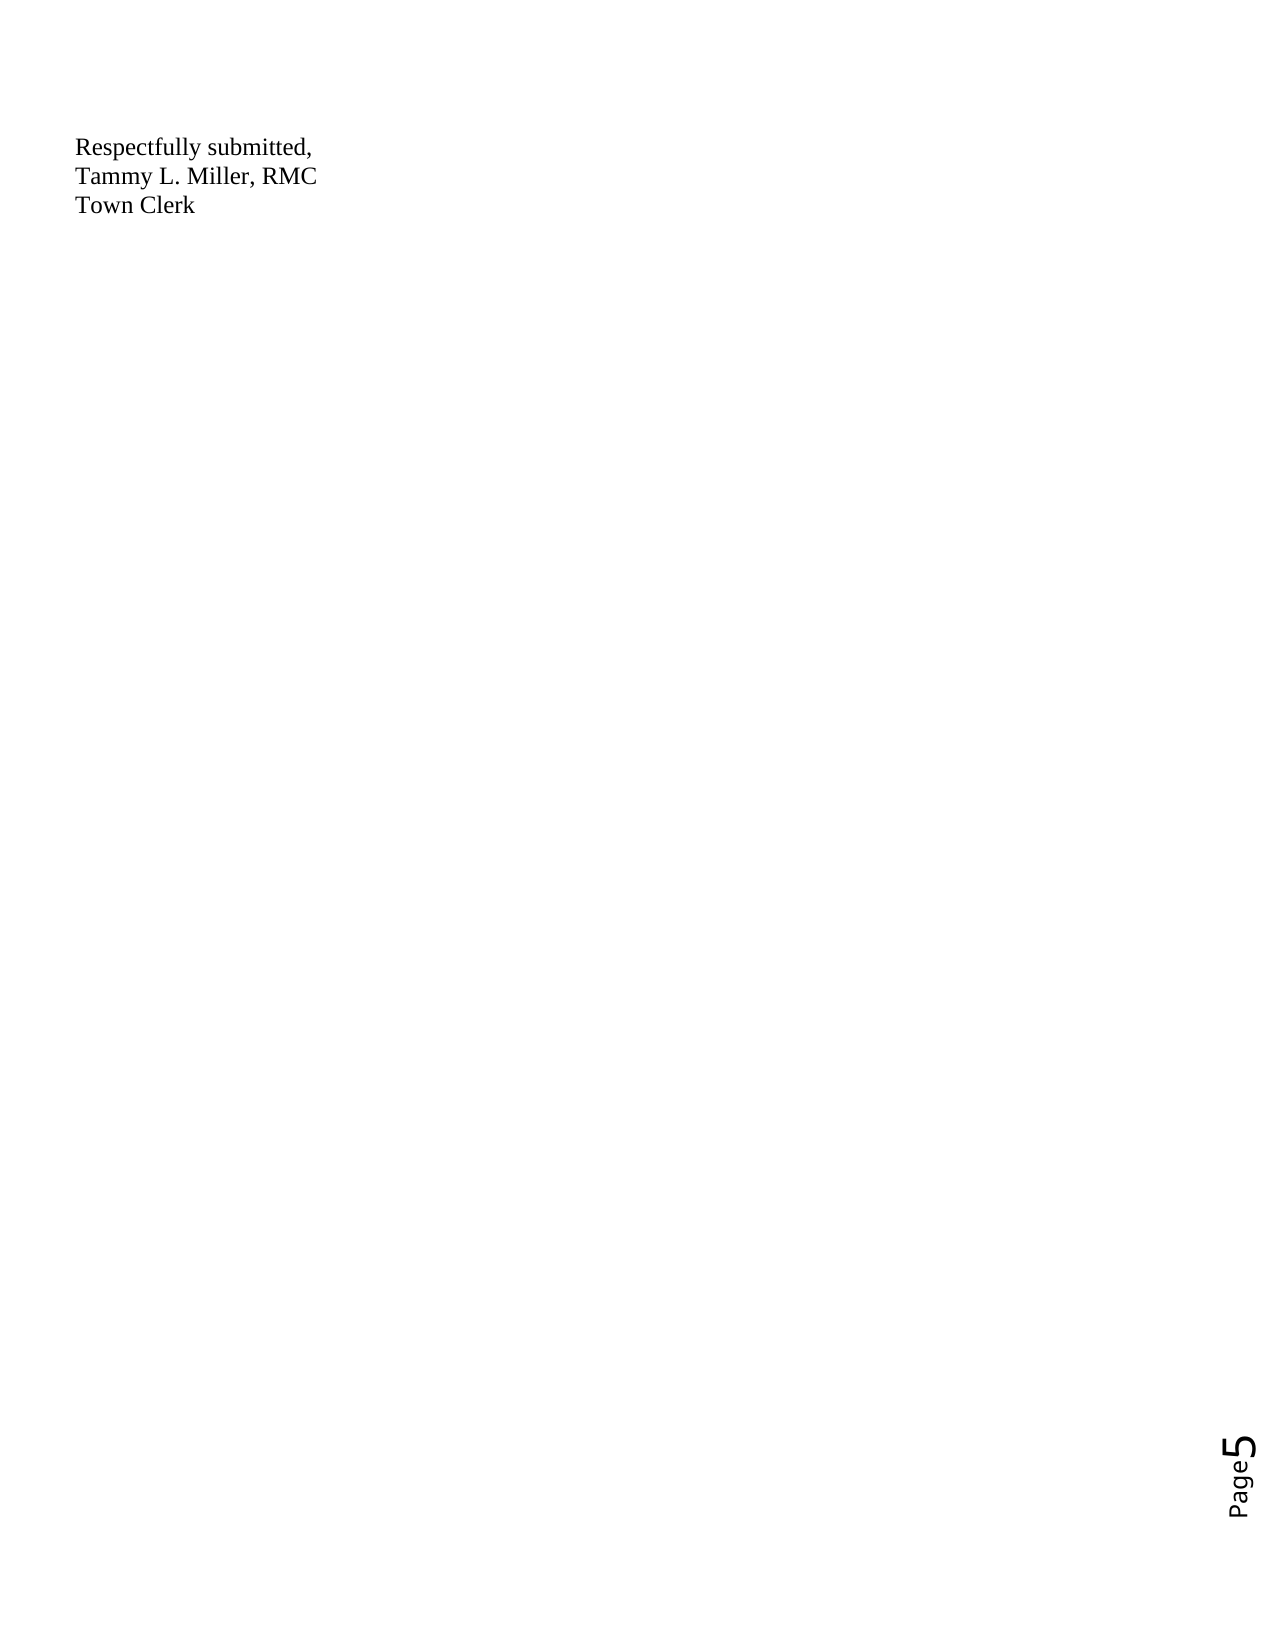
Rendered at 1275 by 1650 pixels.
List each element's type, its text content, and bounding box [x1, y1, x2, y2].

text Town Clerk [75, 190, 1200, 219]
text Tammy L. Miller, RMC [75, 161, 1200, 190]
text Respectfully submitted, [75, 132, 1200, 161]
